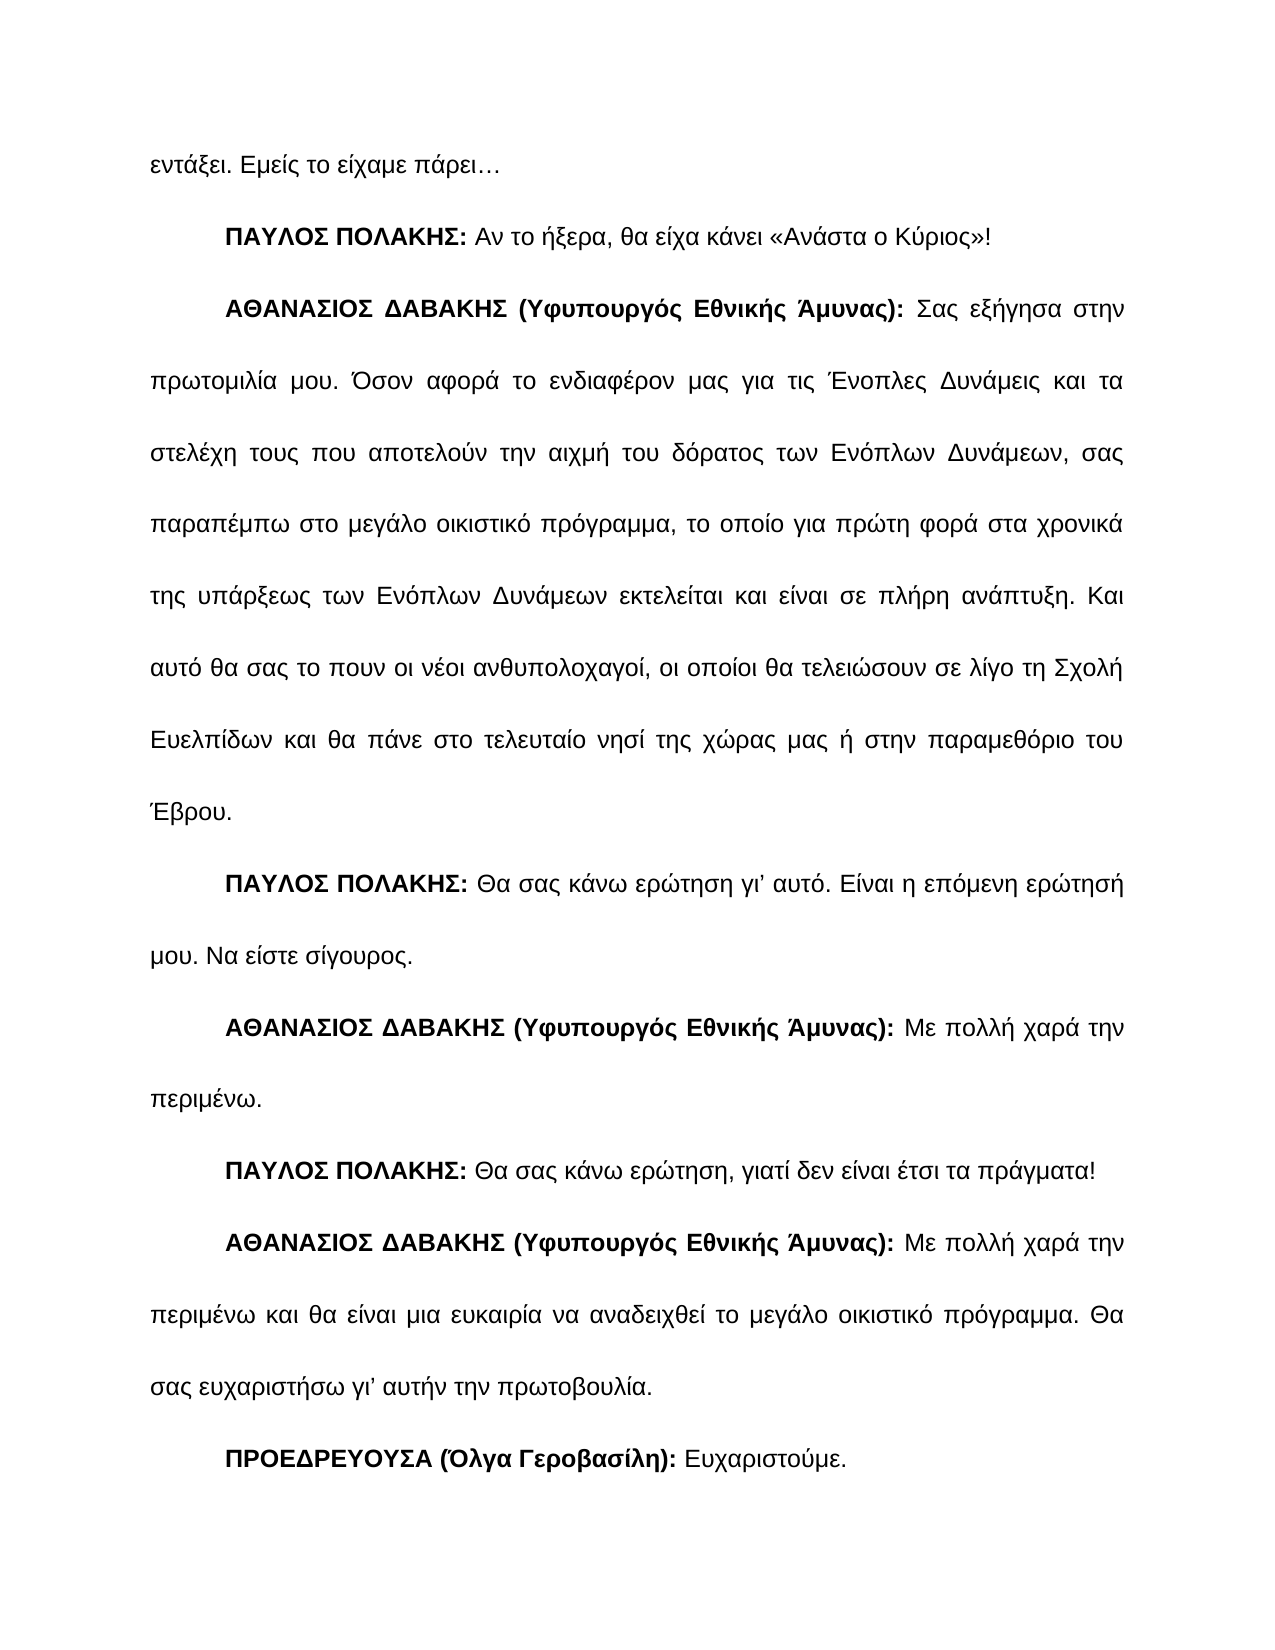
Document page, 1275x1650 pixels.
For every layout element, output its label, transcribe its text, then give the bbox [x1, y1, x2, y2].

text ΠΑΥΛΟΣ ΠΟΛΑΚΗΣ: Θα σας κάνω ερώτηση γι’ αυτό. Είναι η επόμενη ερώτησή μου. Να είστε σίγουρος. [150, 869, 1125, 969]
text ΑΘΑΝΑΣΙΟΣ ΔΑΒΑΚΗΣ (Υφυπουργός Εθνικής Άμυνας): Με πολλή χαρά την περιμένω και θα είναι μια ευκαιρία να αναδειχθεί το μεγάλο οικιστικό πρόγραμμα. Θα σας ευχαριστήσω γι’ αυτήν την πρωτοβουλία. [150, 1228, 1125, 1401]
text ΠΑΥΛΟΣ ΠΟΛΑΚΗΣ: Θα σας κάνω ερώτηση, γιατί δεν είναι έτσι τα πράγματα! [150, 1156, 1125, 1185]
text ΠΑΥΛΟΣ ΠΟΛΑΚΗΣ: Αν το ήξερα, θα είχα κάνει «Ανάστα ο Κύριος»! [150, 222, 1125, 251]
text ΑΘΑΝΑΣΙΟΣ ΔΑΒΑΚΗΣ (Υφυπουργός Εθνικής Άμυνας): Με πολλή χαρά την περιμένω. [150, 1012, 1125, 1113]
text ΠΡΟΕΔΡΕΥΟΥΣΑ (Όλγα Γεροβασίλη): Ευχαριστούμε. [150, 1444, 1125, 1472]
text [150, 150, 1125, 179]
text ΑΘΑΝΑΣΙΟΣ ΔΑΒΑΚΗΣ (Υφυπουργός Εθνικής Άμυνας): Σας εξήγησα στην πρωτομιλία μου. Όσον αφορά το ενδιαφέρον μας για τις Ένοπλες Δυνάμεις και τα στελέχη τους που αποτελούν την αιχμή του δόρατος των Ενόπλων Δυνάμεων, σας παραπέμπω στο μεγάλο οικιστικό πρόγραμμα, το οποίο για πρώτη φορά στα χρονικά της υπάρξεως των Ενόπλων Δυνάμεων εκτελείται και είναι σε πλήρη ανάπτυξη. Και αυτό θα σας το πουν οι νέοι ανθυπολοχαγοί, οι οποίοι θα τελειώσουν σε λίγο τη Σχολή Ευελπίδων και θα πάνε στο τελευταίο νησί της χώρας μας ή στην παραμεθόριο του Έβρου. [150, 294, 1125, 826]
